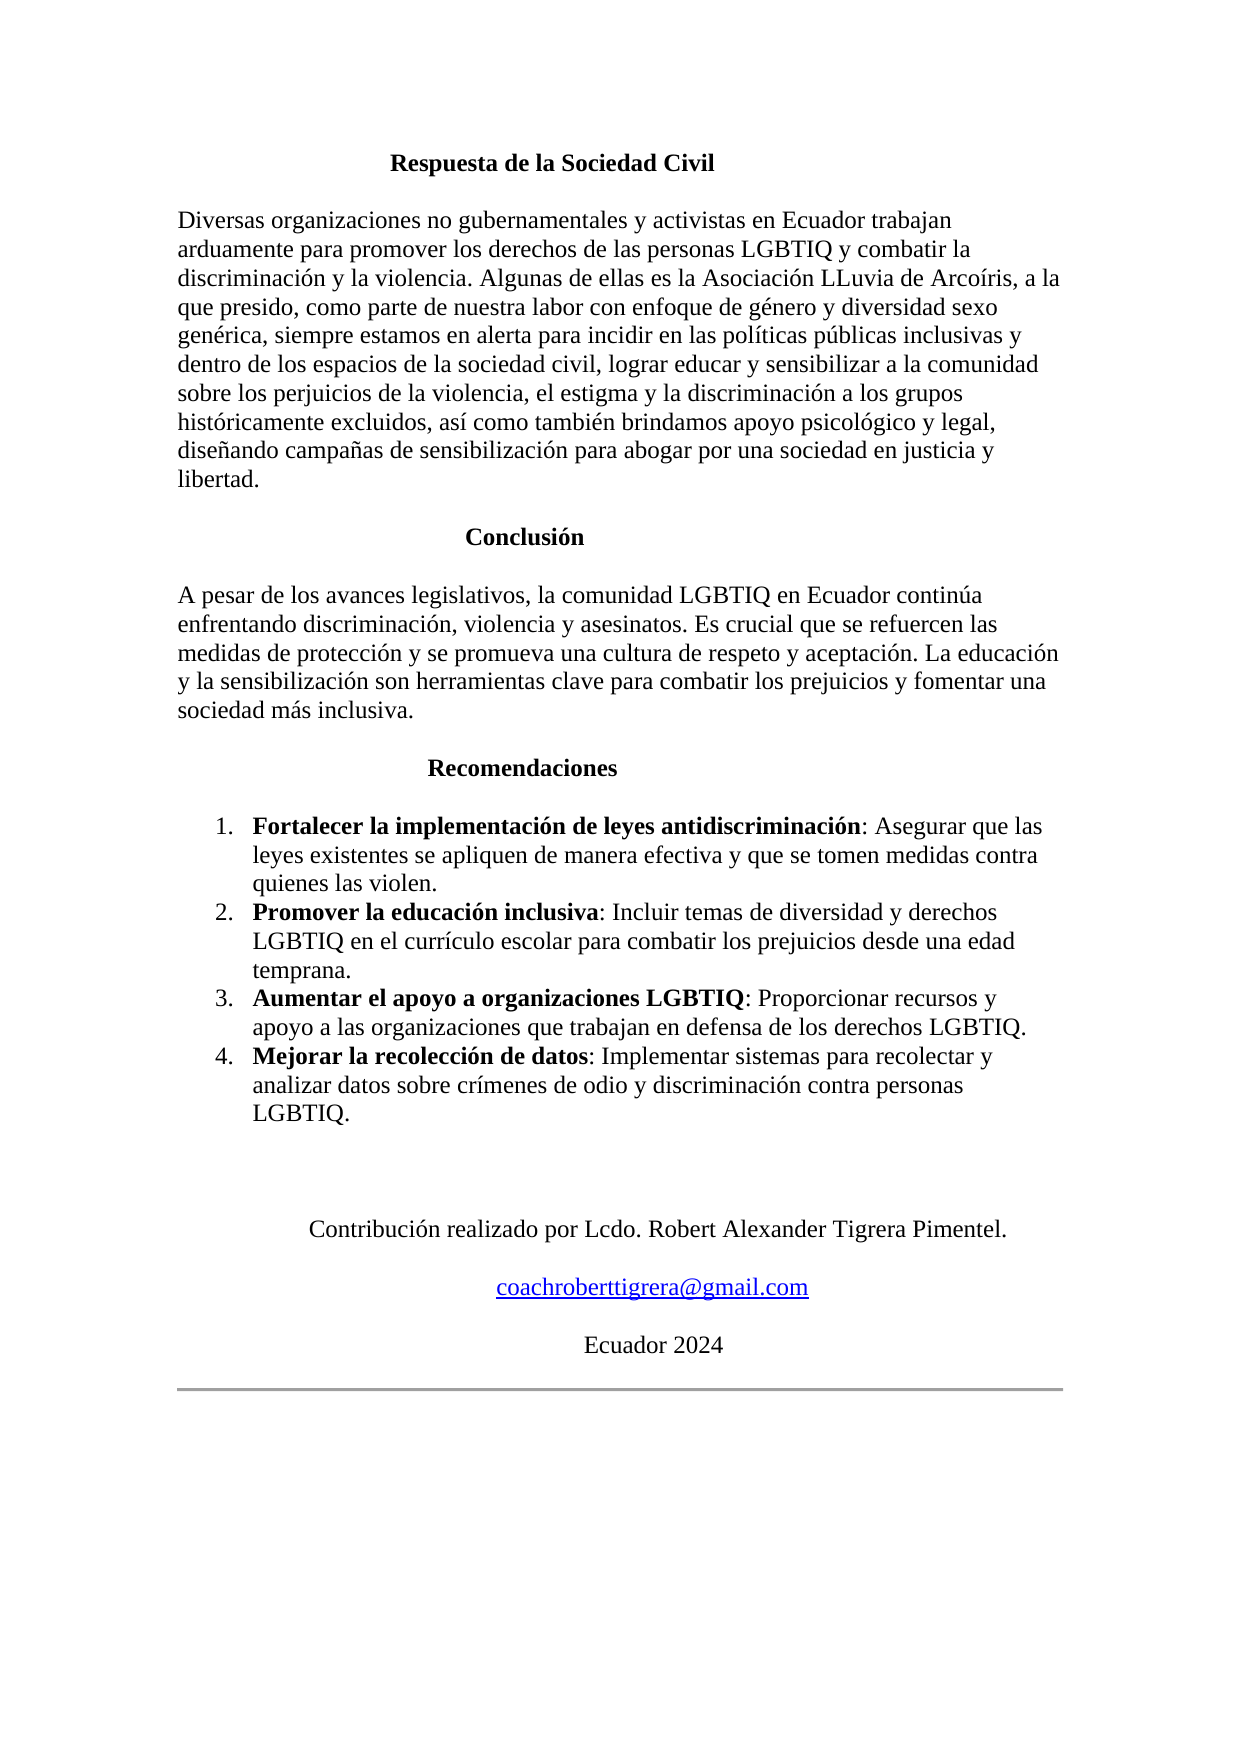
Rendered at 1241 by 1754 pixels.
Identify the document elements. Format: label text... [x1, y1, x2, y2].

text Recomendaciones [177, 753, 1063, 782]
list Mejorar la recolección de datos: Implementar sistemas para recolectar y analizar datos sobre crímenes de odio y discriminación contra personas LGBTIQ. [215, 1041, 1063, 1127]
text Diversas organizaciones no gubernamentales y activistas en Ecuador trabajan arduamente para promover los derechos de las personas LGBTIQ y combatir la discriminación y la violencia. Algunas de ellas es la Asociación LLuvia de Arcoíris, a la que presido, como parte de nuestra labor con enfoque de género y diversidad sexo genérica, siempre estamos en alerta para incidir en las políticas públicas inclusivas y dentro de los espacios de la sociedad civil, lograr educar y sensibilizar a la comunidad sobre los perjuicios de la violencia, el estigma y la discriminación a los grupos históricamente excluidos, así como también brindamos apoyo psicológico y legal, diseñando campañas de sensibilización para abogar por una sociedad en justicia y libertad. [177, 206, 1063, 493]
list Ecuador 2024 [177, 1330, 1063, 1359]
list coachroberttigrera@gmail.com [177, 1272, 1063, 1301]
text A pesar de los avances legislativos, la comunidad LGBTIQ en Ecuador continúa enfrentando discriminación, violencia y asesinatos. Es crucial que se refuercen las medidas de protección y se promueva una cultura de respeto y aceptación. La educación y la sensibilización son herramientas clave para combatir los prejuicios y fomentar una sociedad más inclusiva. [177, 580, 1063, 724]
list Promover la educación inclusiva: Incluir temas de diversidad y derechos LGBTIQ en el currículo escolar para combatir los prejuicios desde una edad temprana. [215, 897, 1063, 983]
list Contribución realizado por Lcdo. Robert Alexander Tigrera Pimentel. [177, 1214, 1063, 1243]
text Conclusión [177, 522, 1063, 551]
list Aumentar el apoyo a organizaciones LGBTIQ: Proporcionar recursos y apoyo a las organizaciones que trabajan en defensa de los derechos LGBTIQ. [215, 983, 1063, 1041]
list Fortalecer la implementación de leyes antidiscriminación: Asegurar que las leyes existentes se apliquen de manera efectiva y que se tomen medidas contra quienes las violen. [215, 811, 1063, 897]
text Respuesta de la Sociedad Civil [177, 148, 1063, 176]
